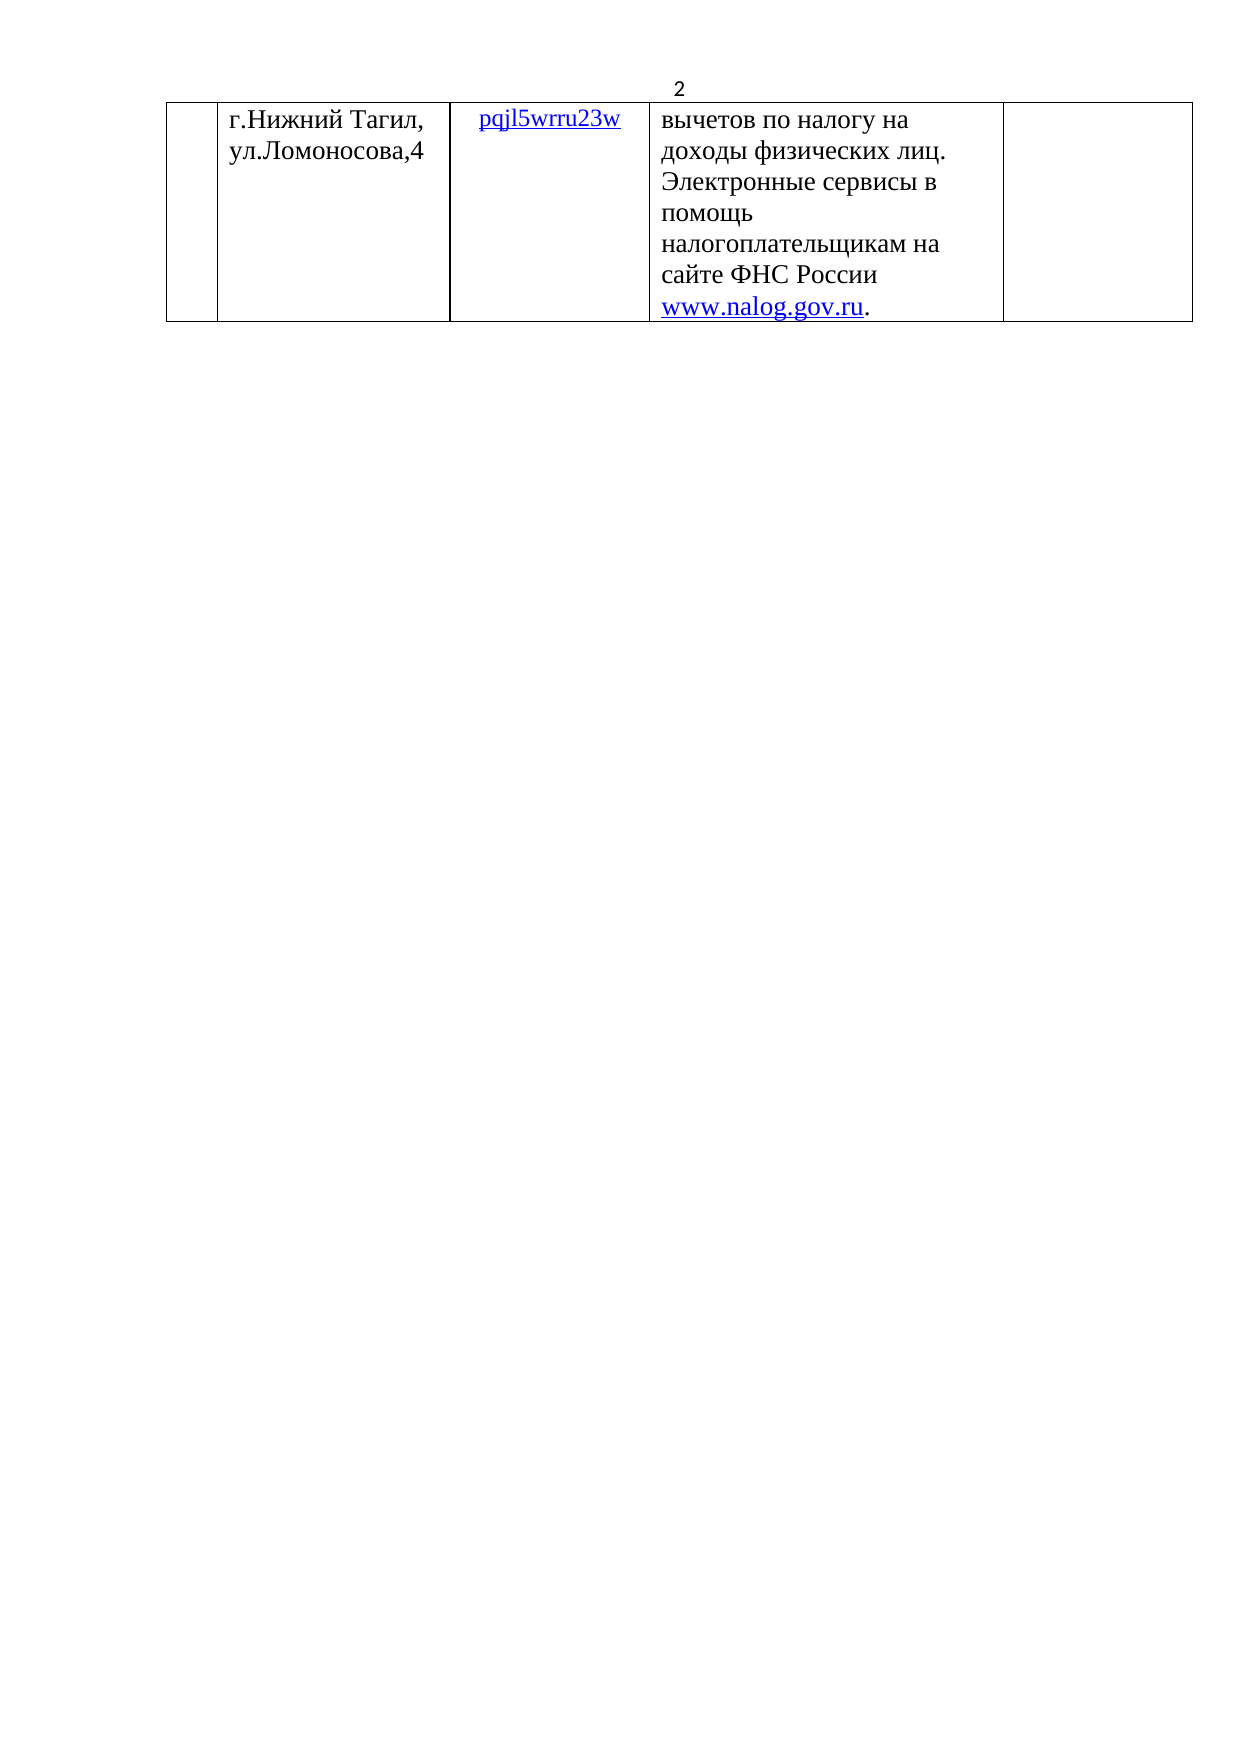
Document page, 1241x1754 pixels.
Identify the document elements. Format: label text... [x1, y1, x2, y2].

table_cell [1004, 103, 1192, 321]
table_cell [451, 103, 649, 321]
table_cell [650, 103, 1003, 321]
table_cell 4. [167, 103, 217, 321]
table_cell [218, 103, 449, 321]
